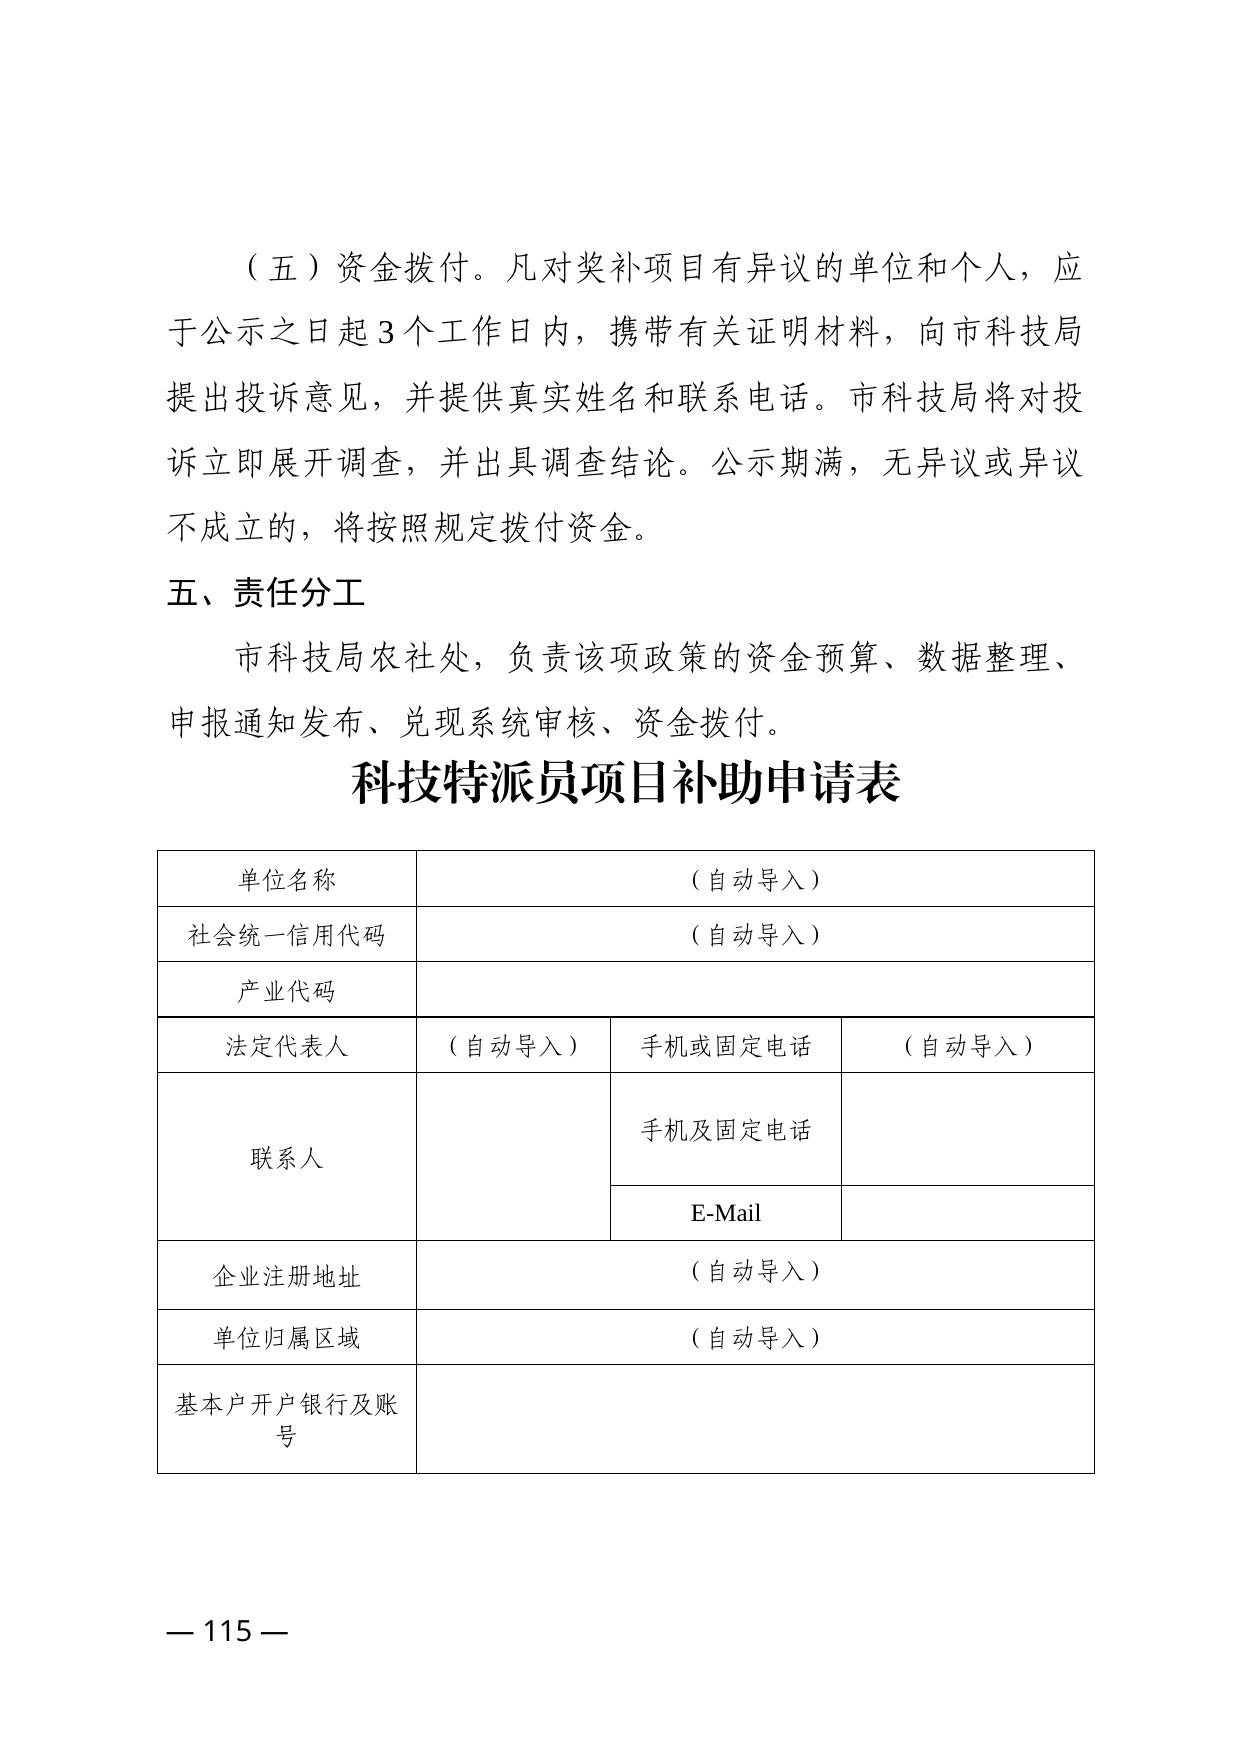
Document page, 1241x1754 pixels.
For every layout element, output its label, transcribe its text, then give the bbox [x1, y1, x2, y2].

table_cell 法定代表人 [158, 1018, 416, 1072]
table_cell [842, 1186, 1094, 1240]
table_header 单位名称 [158, 851, 416, 906]
table_cell [417, 1365, 1094, 1473]
table_cell 社会统一信用代码 [158, 907, 416, 961]
table_header （自动导入） [417, 851, 1094, 906]
table_cell （自动导入） [417, 1018, 610, 1072]
table_cell （自动导入） [417, 1241, 1094, 1309]
table_cell 企业注册地址 [158, 1241, 416, 1309]
table_cell （自动导入） [842, 1018, 1094, 1072]
text 科技特派员项目补助申请表 [165, 753, 1087, 818]
table_cell 产业代码 [158, 962, 416, 1016]
text 市科技局农社处，负责该项政策的资金预算、数据整理、申报通知发布、兑现系统审核、资金拨付。 [165, 623, 1087, 753]
text （五）资金拨付。凡对奖补项目有异议的单位和个人，应于公示之日起3个工作日内，携带有关证明材料，向市科技局提出投诉意见，并提供真实姓名和联系电话。市科技局将对投诉立即展开调查，并出具调查结论。公示期满，无异议或异议不成立的，将按照规定拨付资金。 [165, 233, 1087, 558]
table_cell [417, 962, 1094, 1016]
table_cell 单位归属区域 [158, 1310, 416, 1364]
table_cell （自动导入） [417, 907, 1094, 961]
table_cell 手机或固定电话 [611, 1018, 841, 1072]
table_cell [842, 1073, 1094, 1185]
table_cell [417, 1073, 610, 1240]
table_cell 手机及固定电话 [611, 1073, 841, 1185]
text 五、责任分工 [165, 558, 1087, 623]
table_cell 联系人 [158, 1073, 416, 1240]
table_cell （自动导入） [417, 1310, 1094, 1364]
table_cell E-Mail [611, 1186, 841, 1240]
table_cell 基本户开户银行及账号 [158, 1365, 416, 1473]
